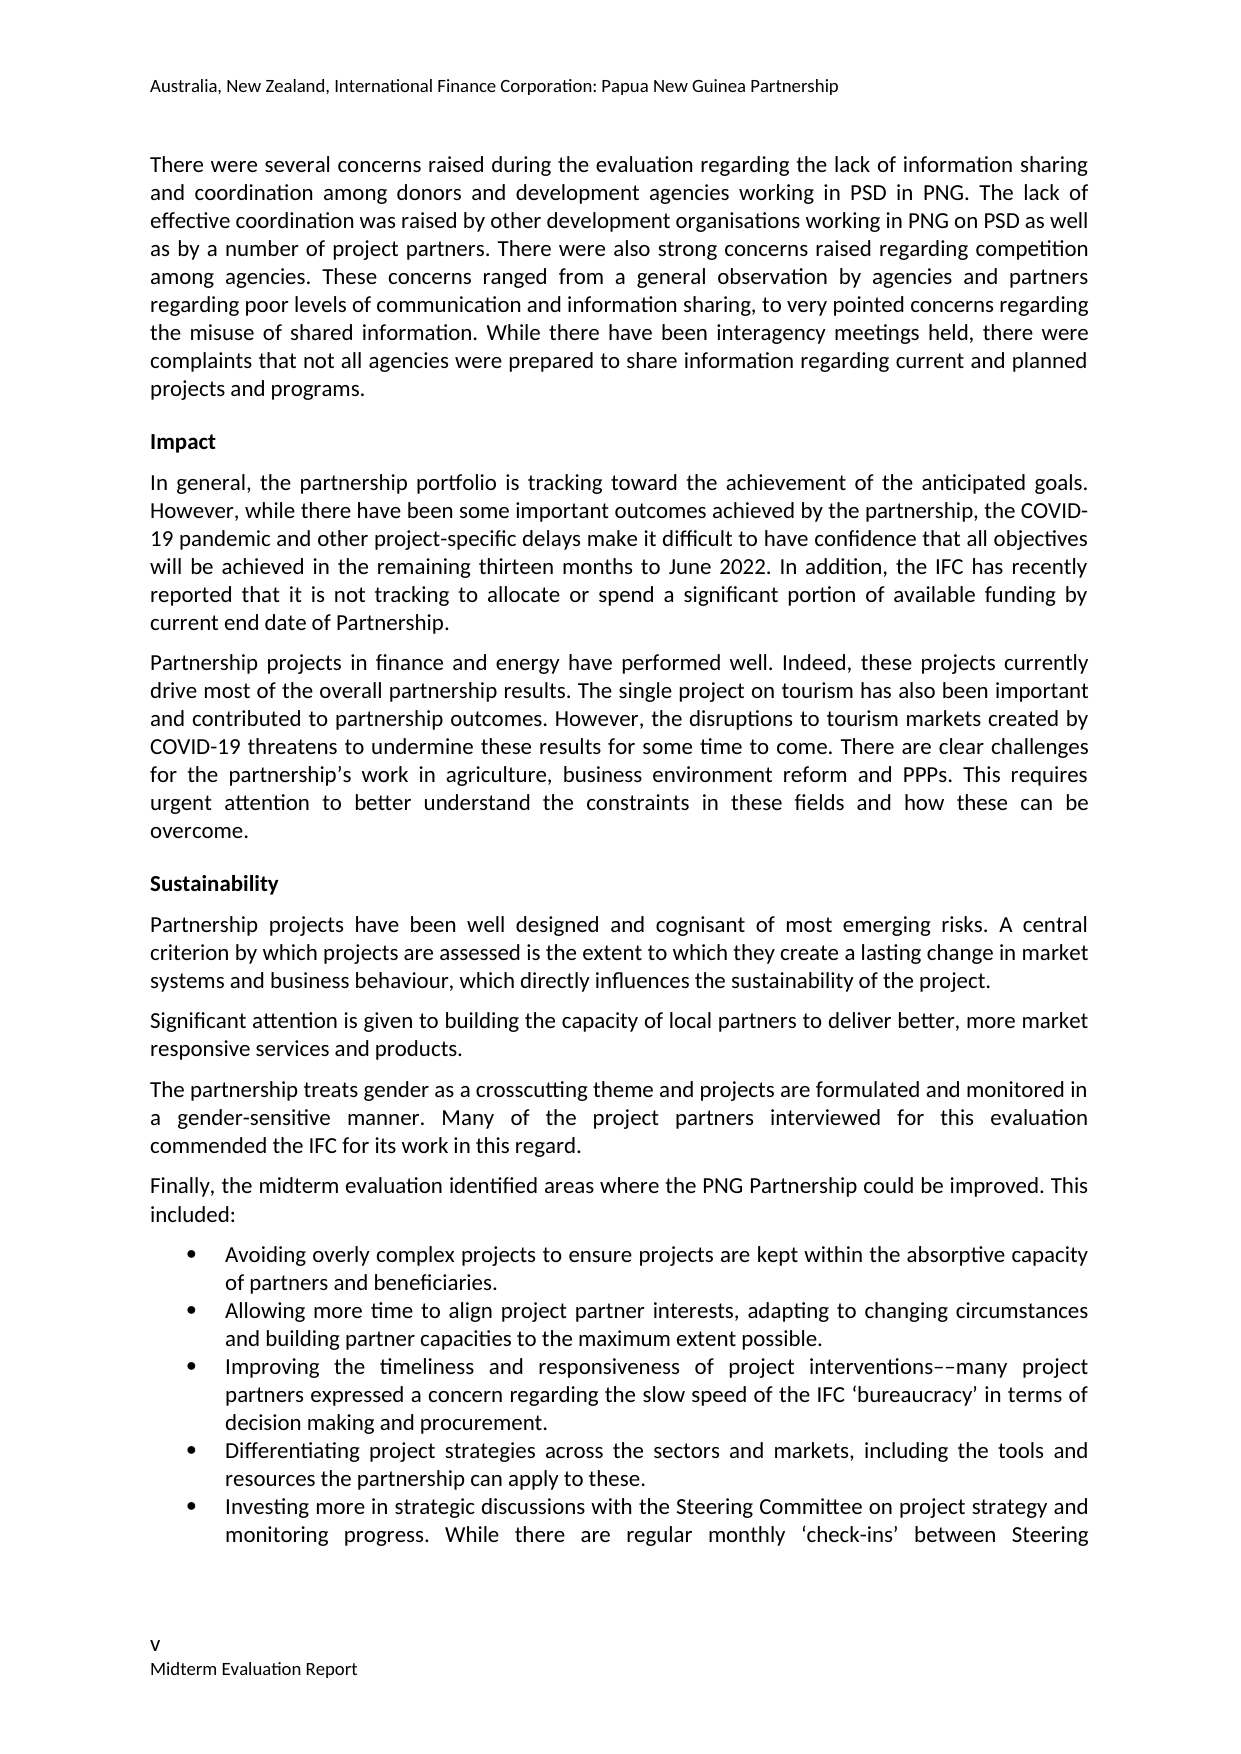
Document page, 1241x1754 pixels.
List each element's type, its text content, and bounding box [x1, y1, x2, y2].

text In general, the partnership portfolio is tracking toward the achievement of the anticipated goals. However, while there have been some important outcomes achieved by the partnership, the COVID-19 pandemic and other project-specific delays make it difficult to have confidence that all objectives will be achieved in the remaining thirteen months to June 2022. In addition, the IFC has recently reported that it is not tracking to allocate or spend a significant portion of available funding by current end date of Partnership. [150, 468, 1090, 636]
subtitle Sustainability [150, 869, 1090, 897]
text Significant attention is given to building the capacity of local partners to deliver better, more market responsive services and products. [150, 1007, 1090, 1063]
subtitle Impact [150, 427, 1090, 455]
text There were several concerns raised during the evaluation regarding the lack of information sharing and coordination among donors and development agencies working in PSD in PNG. The lack of effective coordination was raised by other development organisations working in PNG on PSD as well as by a number of project partners. There were also strong concerns raised regarding competition among agencies. These concerns ranged from a general observation by agencies and partners regarding poor levels of communication and information sharing, to very pointed concerns regarding the misuse of shared information. While there have been interagency meetings held, there were complaints that not all agencies were prepared to share information regarding current and planned projects and programs. [150, 150, 1090, 402]
text Partnership projects in finance and energy have performed well. Indeed, these projects currently drive most of the overall partnership results. The single project on tourism has also been important and contributed to partnership outcomes. However, the disruptions to tourism markets created by COVID-19 threatens to undermine these results for some time to come. There are clear challenges for the partnership’s work in agriculture, business environment reform and PPPs. This requires urgent attention to better understand the constraints in these fields and how these can be overcome. [150, 648, 1090, 844]
list Improving the timeliness and responsiveness of project interventions––many project partners expressed a concern regarding the slow speed of the IFC ‘bureaucracy’ in terms of decision making and procurement. [187, 1352, 1090, 1436]
list Avoiding overly complex projects to ensure projects are kept within the absorptive capacity of partners and beneficiaries. [187, 1240, 1090, 1296]
text The partnership treats gender as a crosscutting theme and projects are formulated and monitored in a gender-sensitive manner. Many of the project partners interviewed for this evaluation commended the IFC for its work in this regard. [150, 1075, 1090, 1159]
text Finally, the midterm evaluation identified areas where the PNG Partnership could be improved. This included: [150, 1172, 1090, 1228]
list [187, 1492, 1090, 1548]
list Differentiating project strategies across the sectors and markets, including the tools and resources the partnership can apply to these. [187, 1436, 1090, 1492]
text Partnership projects have been well designed and cognisant of most emerging risks. A central criterion by which projects are assessed is the extent to which they create a lasting change in market systems and business behaviour, which directly influences the sustainability of the project. [150, 910, 1090, 994]
list Allowing more time to align project partner interests, adapting to changing circumstances and building partner capacities to the maximum extent possible. [187, 1296, 1090, 1352]
